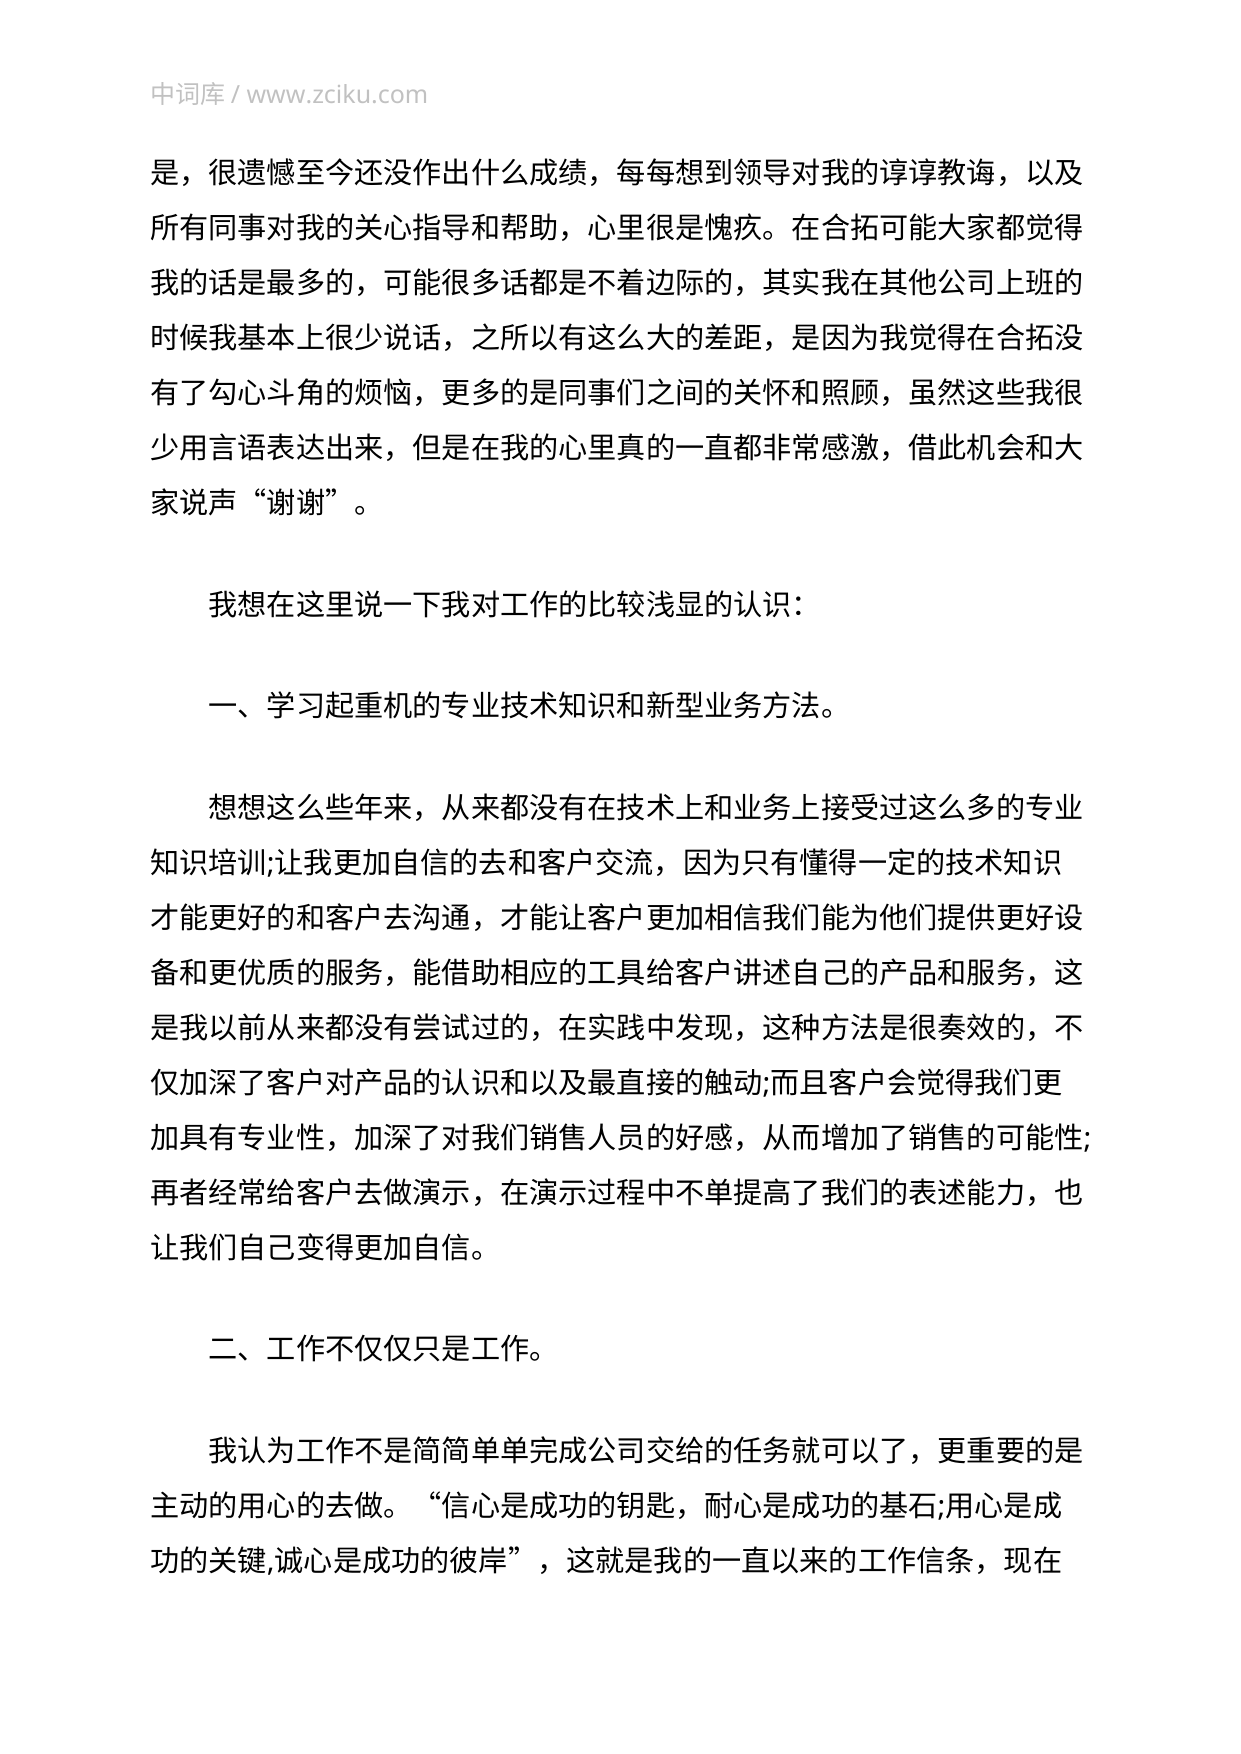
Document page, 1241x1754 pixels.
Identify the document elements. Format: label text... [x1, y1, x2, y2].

text 一、学习起重机的专业技术知识和新型业务方法。 [150, 683, 1090, 725]
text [150, 1428, 1090, 1580]
text 想想这么些年来，从来都没有在技术上和业务上接受过这么多的专业知识培训;让我更加自信的去和客户交流，因为只有懂得一定的技术知识才能更好的和客户去沟通，才能让客户更加相信我们能为他们提供更好设备和更优质的服务，能借助相应的工具给客户讲述自己的产品和服务，这是我以前从来都没有尝试过的，在实践中发现，这种方法是很奏效的，不仅加深了客户对产品的认识和以及最直接的触动;而且客户会觉得我们更加具有专业性，加深了对我们销售人员的好感，从而增加了销售的可能性;再者经常给客户去做演示，在演示过程中不单提高了我们的表述能力，也让我们自己变得更加自信。 [150, 785, 1090, 1266]
text 二、工作不仅仅只是工作。 [150, 1326, 1090, 1368]
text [150, 150, 1090, 522]
text 我想在这里说一下我对工作的比较浅显的认识： [150, 581, 1090, 623]
